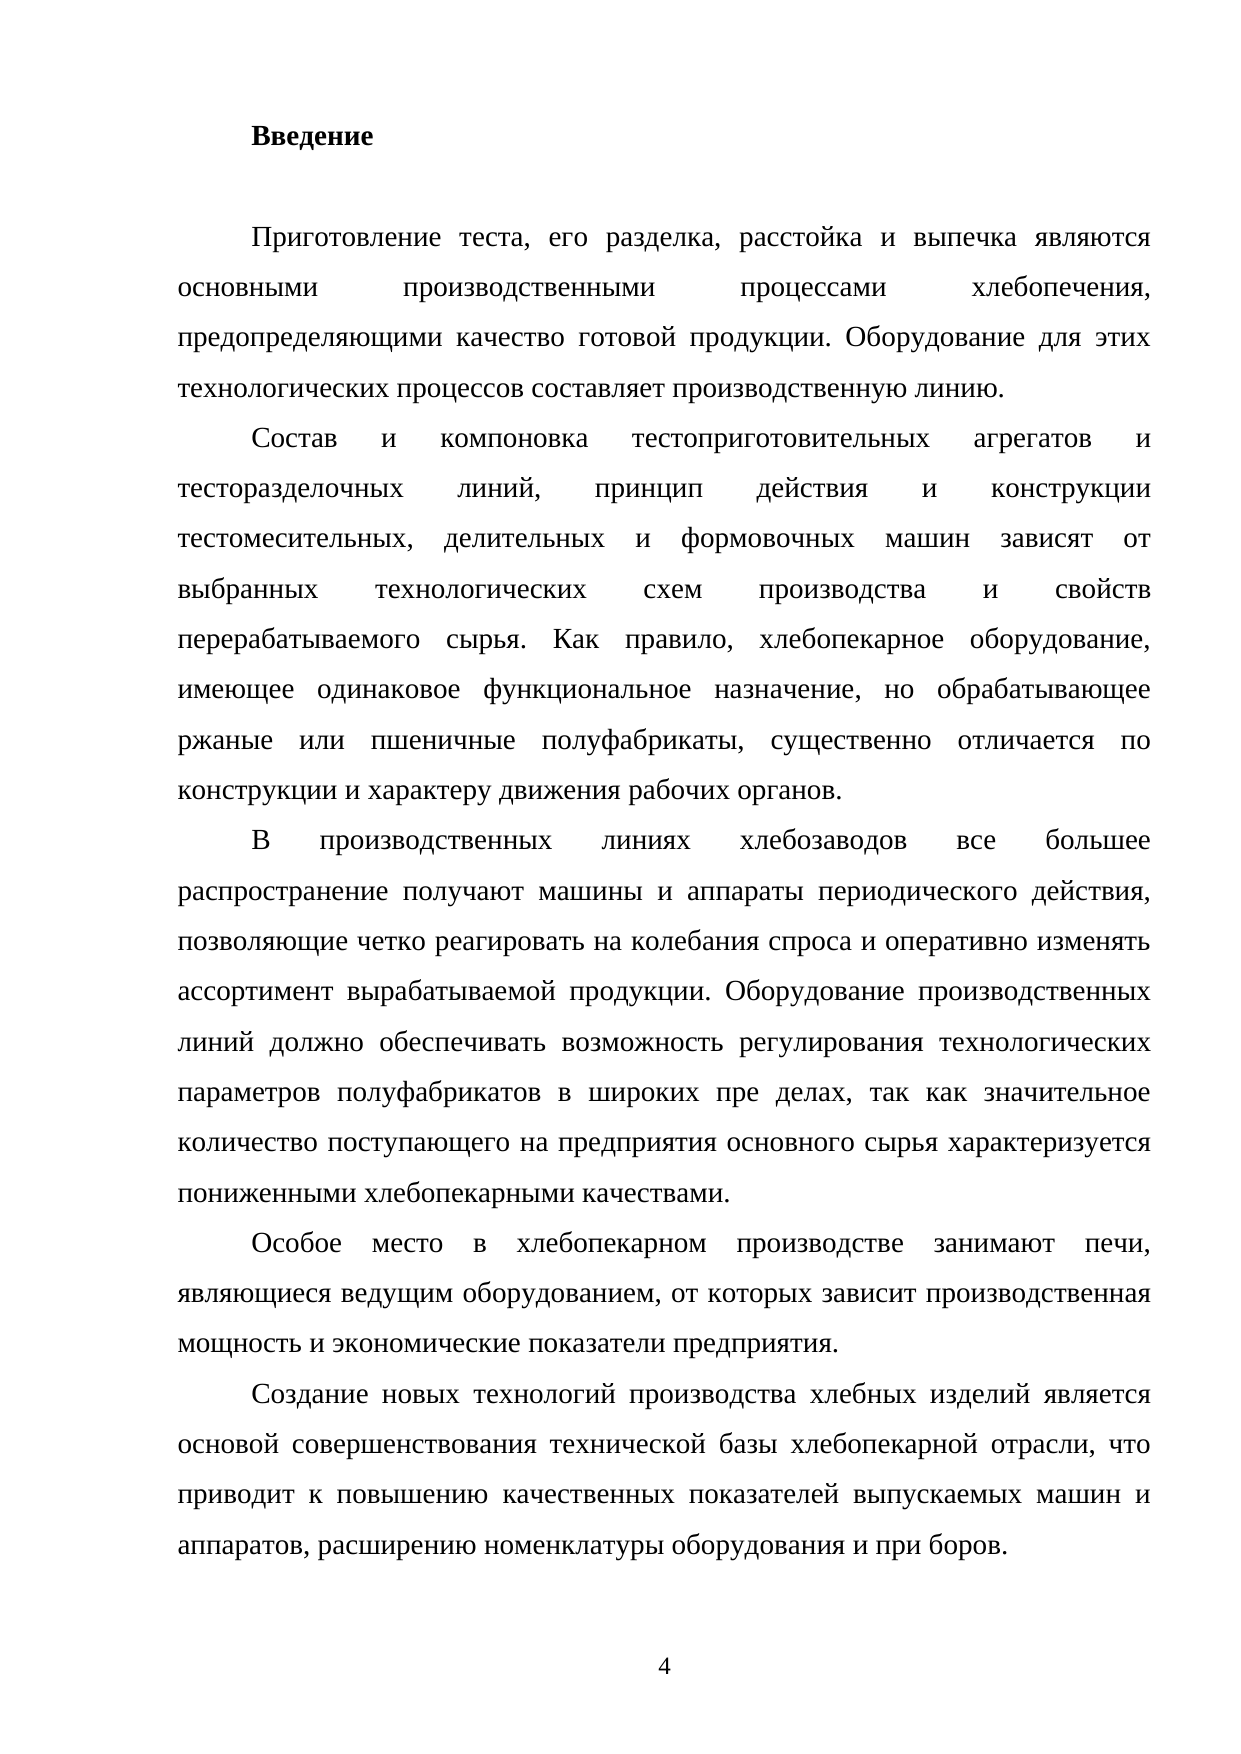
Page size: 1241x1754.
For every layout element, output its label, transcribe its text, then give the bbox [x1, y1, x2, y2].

text В производственных линиях хлебозаводов все большее распространение получают машины и аппараты периодического действия, позволяющие четко реагировать на колебания спроса и оперативно изменять ассортимент вырабатываемой продукции. Оборудование производственных линий должно обеспечивать возможность регулирования технологических параметров полуфабрикатов в широких пре делах, так как значительное количество поступающего на предприятия основного сырья характеризуется пониженными хлебопекарными качествами. [177, 822, 1152, 1208]
text Приготовление теста, его разделка, расстойка и выпечка являются основными производственными процессами хлебопечения, предопределяющими качество готовой продукции. Оборудование для этих технологических процессов составляет производственную линию. [177, 219, 1152, 403]
text Особое место в хлебопекарном производстве занимают печи, являющиеся ведущим оборудованием, от которых зависит производственная мощность и экономические показатели предприятия. [177, 1225, 1152, 1359]
text Создание новых технологий производства хлебных изделий является основой совершенствования технической базы хлебопекарной отрасли, что приводит к повышению качественных показателей выпускаемых машин и аппаратов, расширению номенклатуры оборудования и при боров. [177, 1376, 1152, 1560]
text Состав и компоновка тестоприготовительных агрегатов и тесторазделочных линий, принцип действия и конструкции тестомесительных, делительных и формовочных машин зависят от выбранных технологических схем производства и свойств перерабатываемого сырья. Как правило, хлебопекарное оборудование, имеющее одинаковое функциональное назначение, но обрабатывающее ржаные или пшеничные полуфабрикаты, существенно отличается по конструкции и характеру движения рабочих органов. [177, 420, 1152, 806]
text Введение [177, 118, 1152, 152]
